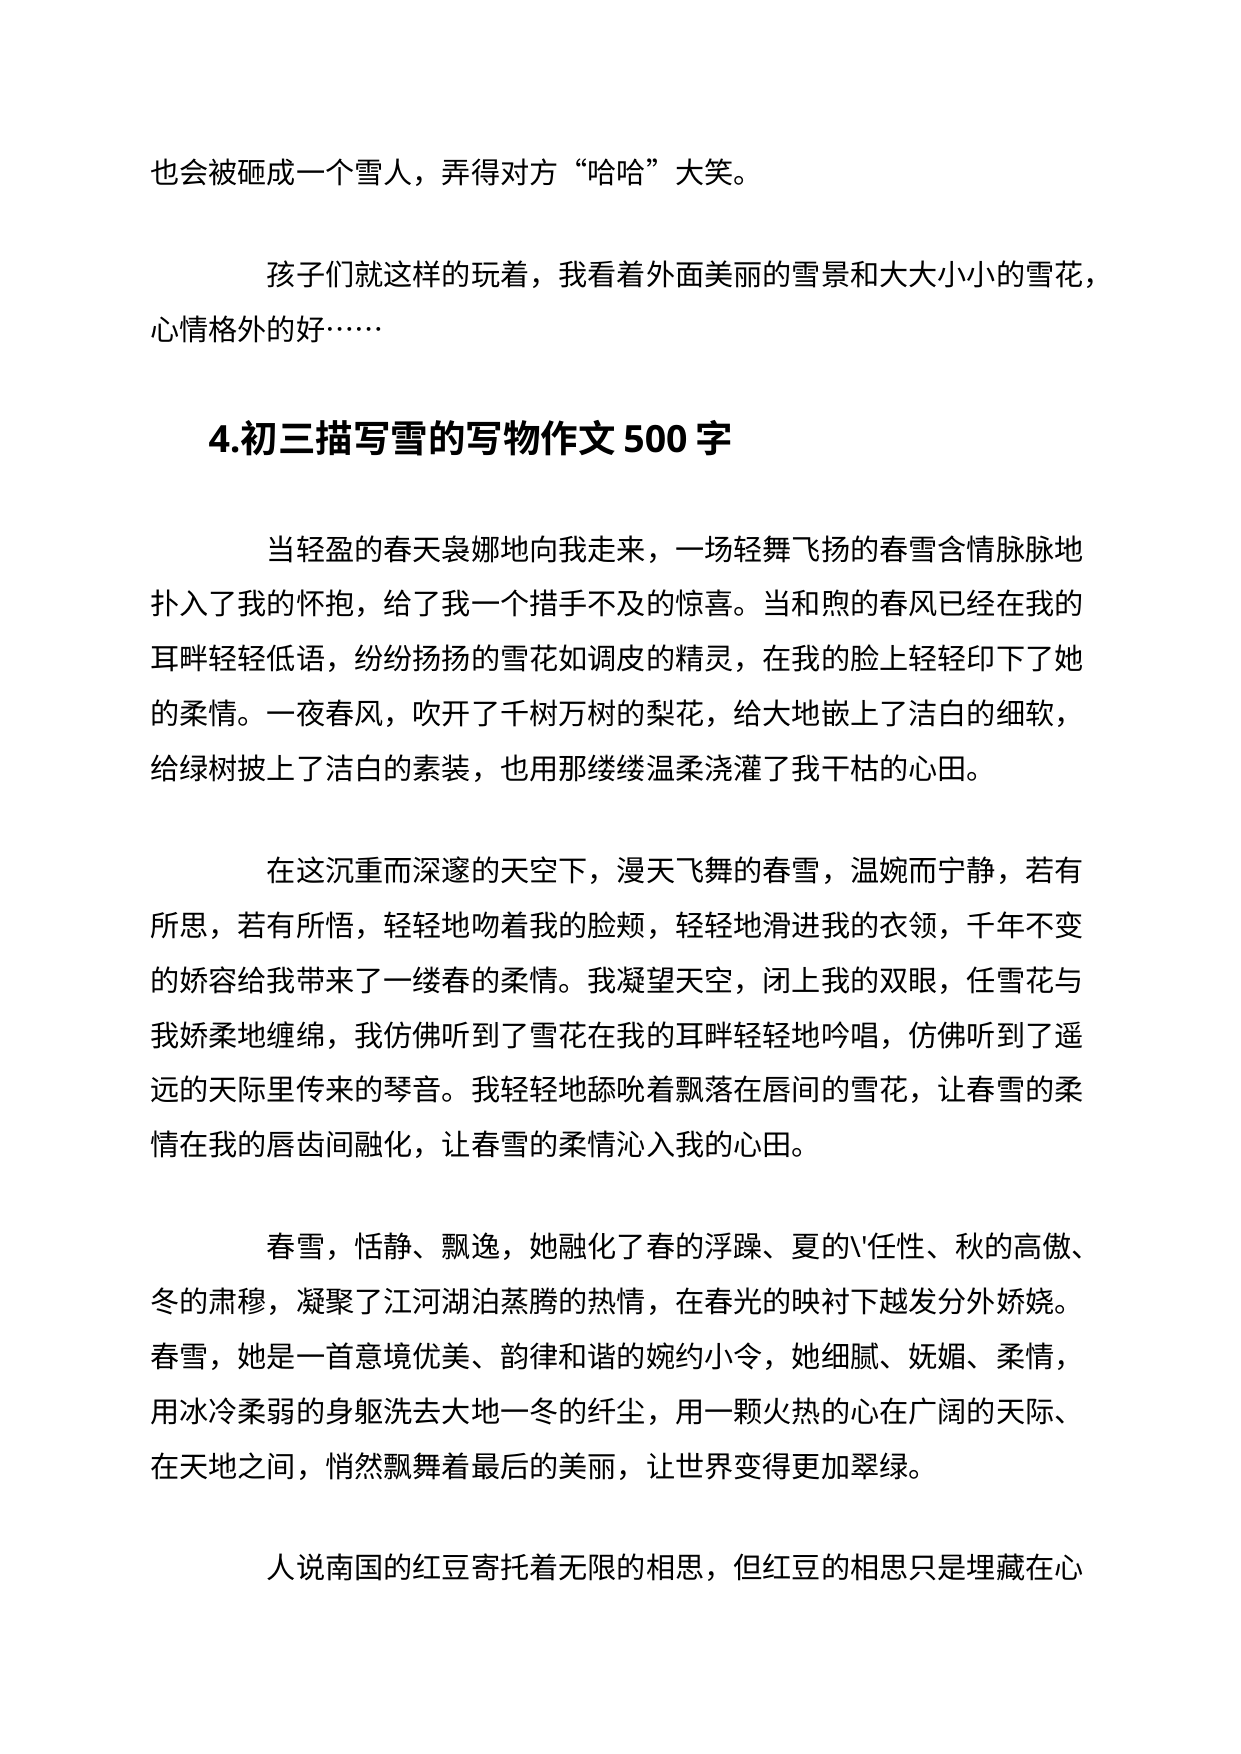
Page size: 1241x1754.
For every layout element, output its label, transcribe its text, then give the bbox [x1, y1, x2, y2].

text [150, 1545, 1090, 1587]
text 春雪，恬静、飘逸，她融化了春的浮躁、夏的\'任性、秋的高傲、冬的肃穆，凝聚了江河湖泊蒸腾的热情，在春光的映衬下越发分外娇娆。春雪，她是一首意境优美、韵律和谐的婉约小令，她细腻、妩媚、柔情，用冰冷柔弱的身躯洗去大地一冬的纤尘，用一颗火热的心在广阔的天际、在天地之间，悄然飘舞着最后的美丽，让世界变得更加翠绿。 [150, 1224, 1090, 1486]
text 孩子们就这样的玩着，我看着外面美丽的雪景和大大小小的雪花，心情格外的好…… [150, 252, 1090, 349]
text 当轻盈的春天袅娜地向我走来，一场轻舞飞扬的春雪含情脉脉地扑入了我的怀抱，给了我一个措手不及的惊喜。当和煦的春风已经在我的耳畔轻轻低语，纷纷扬扬的雪花如调皮的精灵，在我的脸上轻轻印下了她的柔情。一夜春风，吹开了千树万树的梨花，给大地嵌上了洁白的细软，给绿树披上了洁白的素装，也用那缕缕温柔浇灌了我干枯的心田。 [150, 526, 1090, 788]
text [150, 150, 1090, 192]
text 在这沉重而深邃的天空下，漫天飞舞的春雪，温婉而宁静，若有所思，若有所悟，轻轻地吻着我的脸颊，轻轻地滑进我的衣领，千年不变的娇容给我带来了一缕春的柔情。我凝望天空，闭上我的双眼，任雪花与我娇柔地缠绵，我仿佛听到了雪花在我的耳畔轻轻地吟唱，仿佛听到了遥远的天际里传来的琴音。我轻轻地舔吮着飘落在唇间的雪花，让春雪的柔情在我的唇齿间融化，让春雪的柔情沁入我的心田。 [150, 847, 1090, 1164]
text 4.初三描写雪的写物作文500字 [150, 408, 1090, 463]
